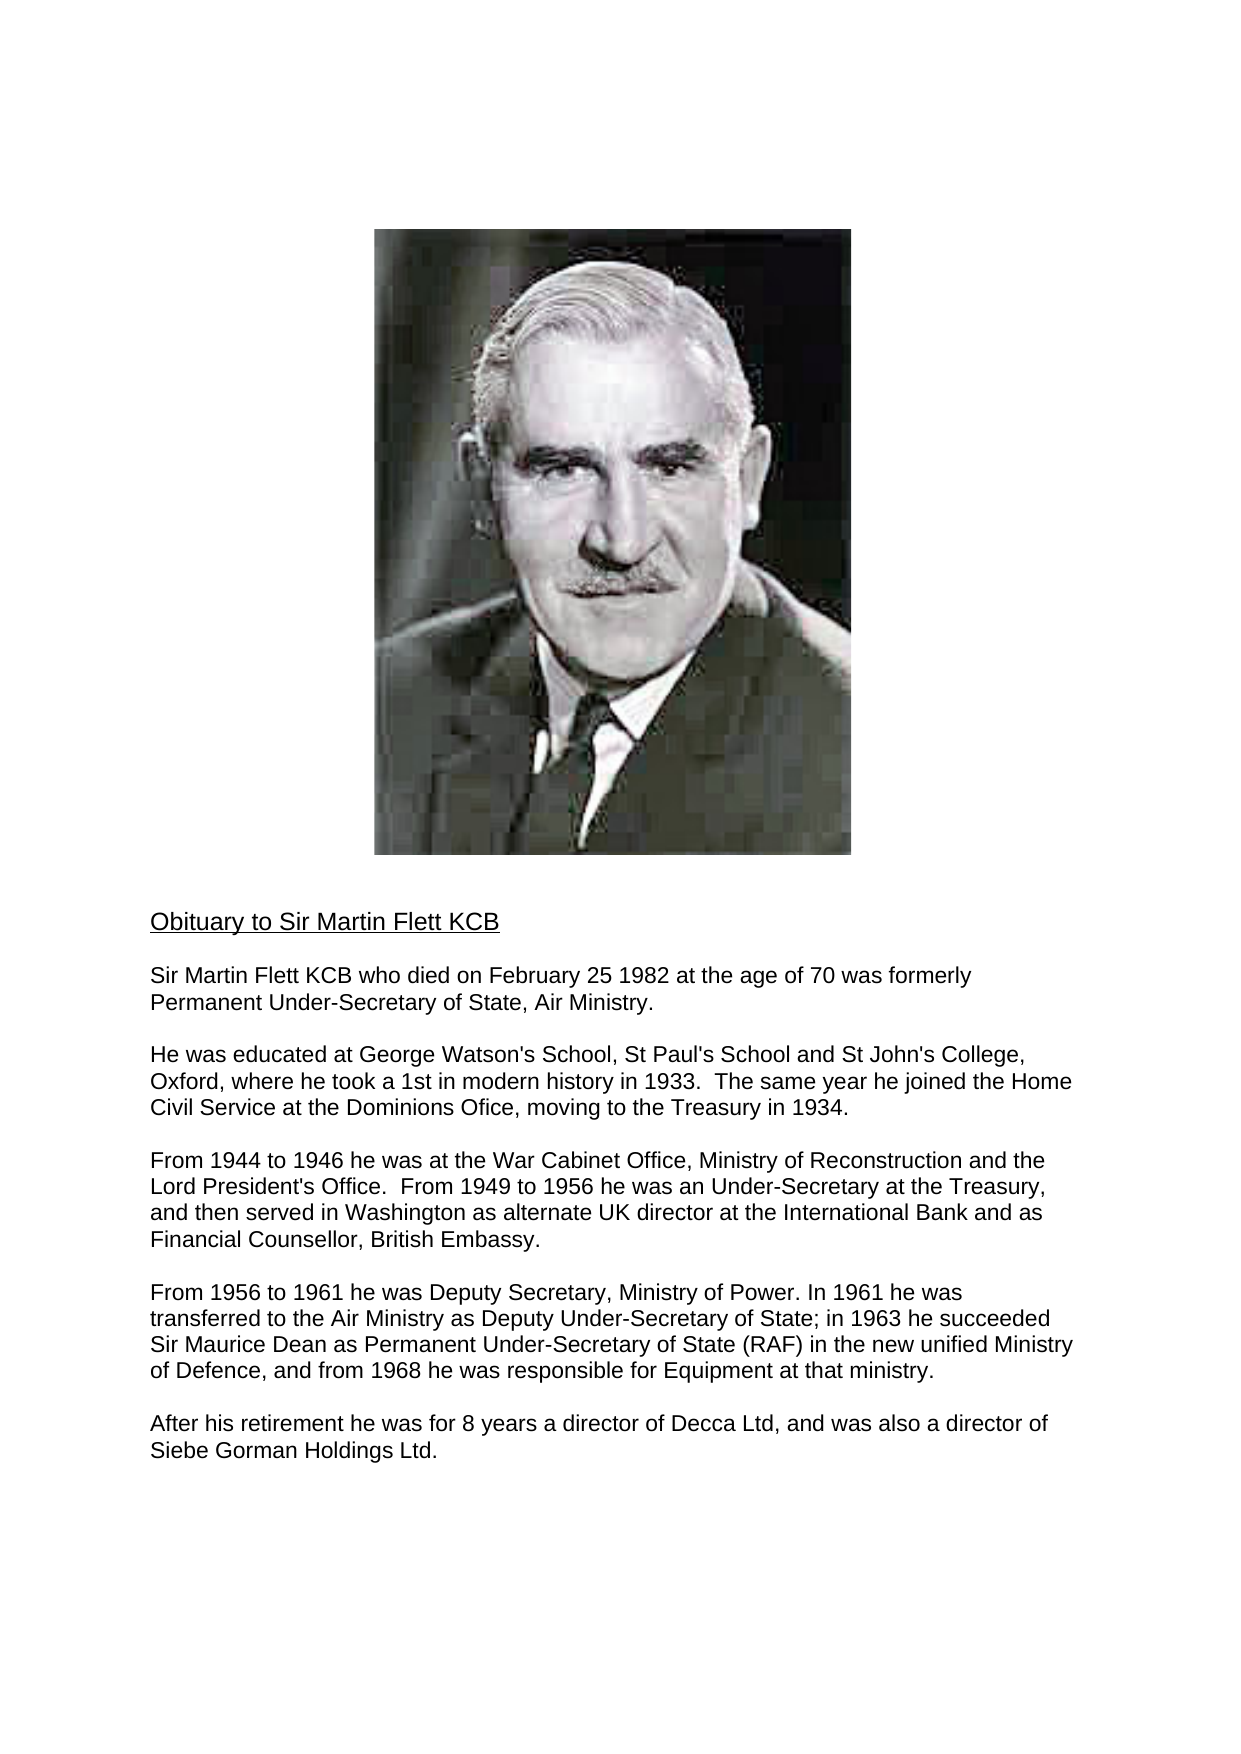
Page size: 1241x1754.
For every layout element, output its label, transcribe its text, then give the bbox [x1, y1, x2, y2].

text Sir Martin Flett KCB who died on February 25 1982 at the age of 70 was formerly Permanent Under-Secretary of State, Air Ministry. [150, 962, 1075, 1015]
text From 1956 to 1961 he was Deputy Secretary, Ministry of Power. In 1961 he was transferred to the Air Ministry as Deputy Under-Secretary of State; in 1963 he succeeded Sir Maurice Dean as Permanent Under-Secretary of State (RAF) in the new unified Ministry of Defence, and from 1968 he was responsible for Equipment at that ministry. [150, 1278, 1075, 1384]
text From 1944 to 1946 he was at the War Cabinet Office, Ministry of Reconstruction and the Lord President's Office. From 1949 to 1956 he was an Under-Secretary at the Treasury, and then served in Washington as alternate UK director at the International Bank and as Financial Counsellor, British Embassy. [150, 1147, 1075, 1252]
text After his retirement he was for 8 years a director of Decca Ltd, and was also a director of Siebe Gorman Holdings Ltd. [150, 1410, 1075, 1463]
picture [374, 229, 852, 855]
text Obituary to Sir Martin Flett KCB [150, 907, 1075, 936]
text He was educated at George Watson's School, St Paul's School and St John's College, Oxford, where he took a 1st in modern history in 1933. The same year he joined the Home Civil Service at the Dominions Ofice, moving to the Treasury in 1934. [150, 1041, 1075, 1120]
